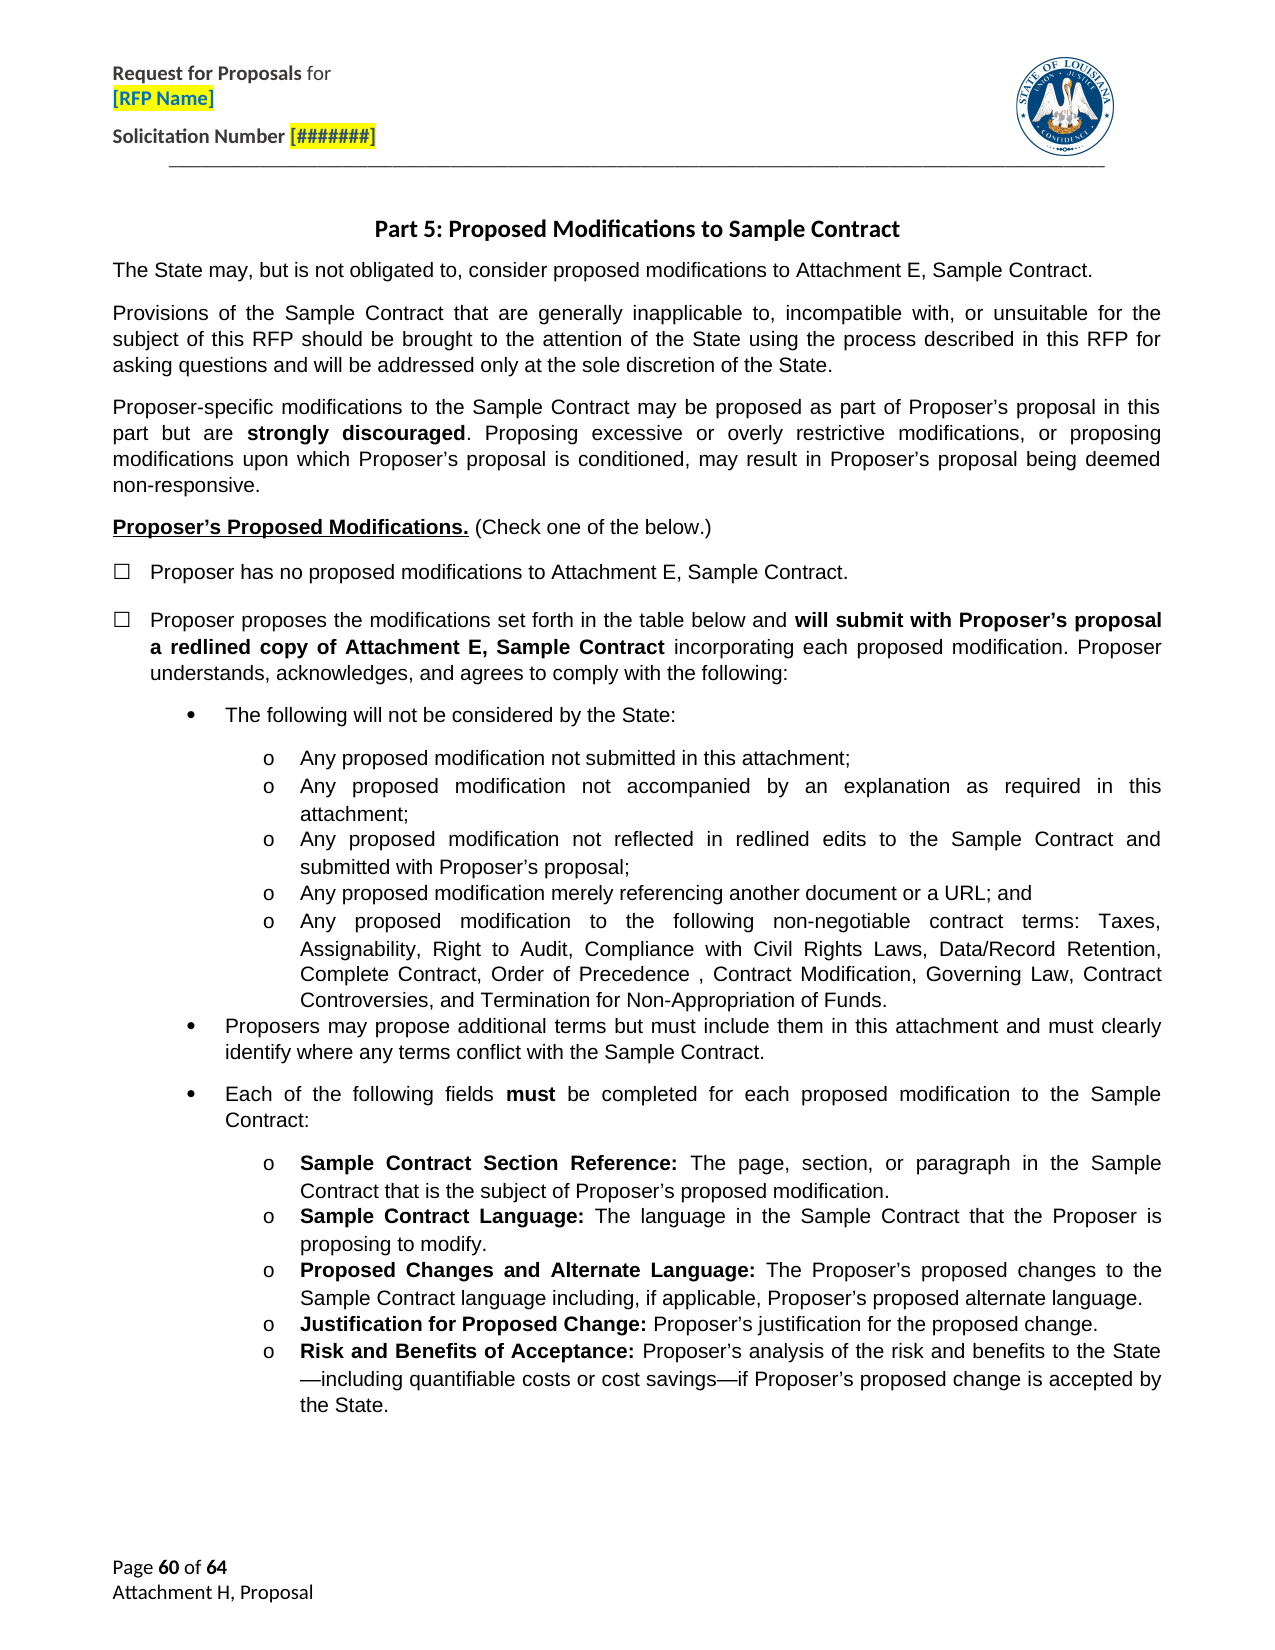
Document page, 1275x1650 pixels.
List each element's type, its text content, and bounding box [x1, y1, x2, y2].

subtitle Part 5: Proposed Modifications to Sample Contract [112, 213, 1162, 243]
list Proposed Changes and Alternate Language: The Proposer’s proposed changes to the Sample Contract language including, if applicable, Proposer’s proposed alternate language. [262, 1258, 1162, 1309]
list Any proposed modification not accompanied by an explanation as required in this attachment; [262, 774, 1162, 825]
list Sample Contract Section Reference: The page, section, or paragraph in the Sample Contract that is the subject of Proposer’s proposed modification. [262, 1151, 1162, 1202]
list Risk and Benefits of Acceptance: Proposer’s analysis of the risk and benefits to the State—including quantifiable costs or cost savings—if Proposer’s proposed change is accepted by the State. [262, 1339, 1162, 1417]
list Any proposed modification to the following non-negotiable contract terms: Taxes, Assignability, Right to Audit, Compliance with Civil Rights Laws, Data/Record Retention, Complete Contract, Order of Precedence , Contract Modification, Governing Law, Contract Controversies, and Termination for Non-Appropriation of Funds. [262, 909, 1162, 1012]
list Any proposed modification not reflected in redlined edits to the Sample Contract and submitted with Proposer’s proposal; [262, 827, 1162, 879]
text Proposer’s Proposed Modifications. (Check one of the below.) [112, 515, 1162, 539]
list Proposers may propose additional terms but must include them in this attachment and must clearly identify where any terms conflict with the Sample Contract. [187, 1014, 1162, 1064]
list Any proposed modification merely referencing another document or a URL; and [262, 881, 1162, 907]
text The State may, but is not obligated to, consider proposed modifications to Attachment E, Sample Contract. [112, 258, 1162, 282]
text Proposer-specific modifications to the Sample Contract may be proposed as part of Proposer’s proposal in this part but are strongly discouraged. Proposing excessive or overly restrictive modifications, or proposing modifications upon which Proposer’s proposal is conditioned, may result in Proposer’s proposal being deemed non-responsive. [112, 395, 1162, 496]
picture [1016, 57, 1114, 156]
list Sample Contract Language: The language in the Sample Contract that the Proposer is proposing to modify. [262, 1204, 1162, 1256]
list Justification for Proposed Change: Proposer’s justification for the proposed change. [262, 1311, 1162, 1337]
text ☐ Proposer has no proposed modifications to Attachment E, Sample Contract. [112, 557, 1162, 586]
text ☐ Proposer proposes the modifications set forth in the table below and will submit with Proposer’s proposal a redlined copy of Attachment E, Sample Contract incorporating each proposed modification. Proposer understands, acknowledges, and agrees to comply with the following: [112, 605, 1162, 685]
list Any proposed modification not submitted in this attachment; [262, 746, 1162, 772]
list The following will not be considered by the State: [187, 703, 1162, 727]
text Provisions of the Sample Contract that are generally inapplicable to, incompatible with, or unsuitable for the subject of this RFP should be brought to the attention of the State using the process described in this RFP for asking questions and will be addressed only at the sole discretion of the State. [112, 301, 1162, 376]
list Each of the following fields must be completed for each proposed modification to the Sample Contract: [187, 1082, 1162, 1132]
